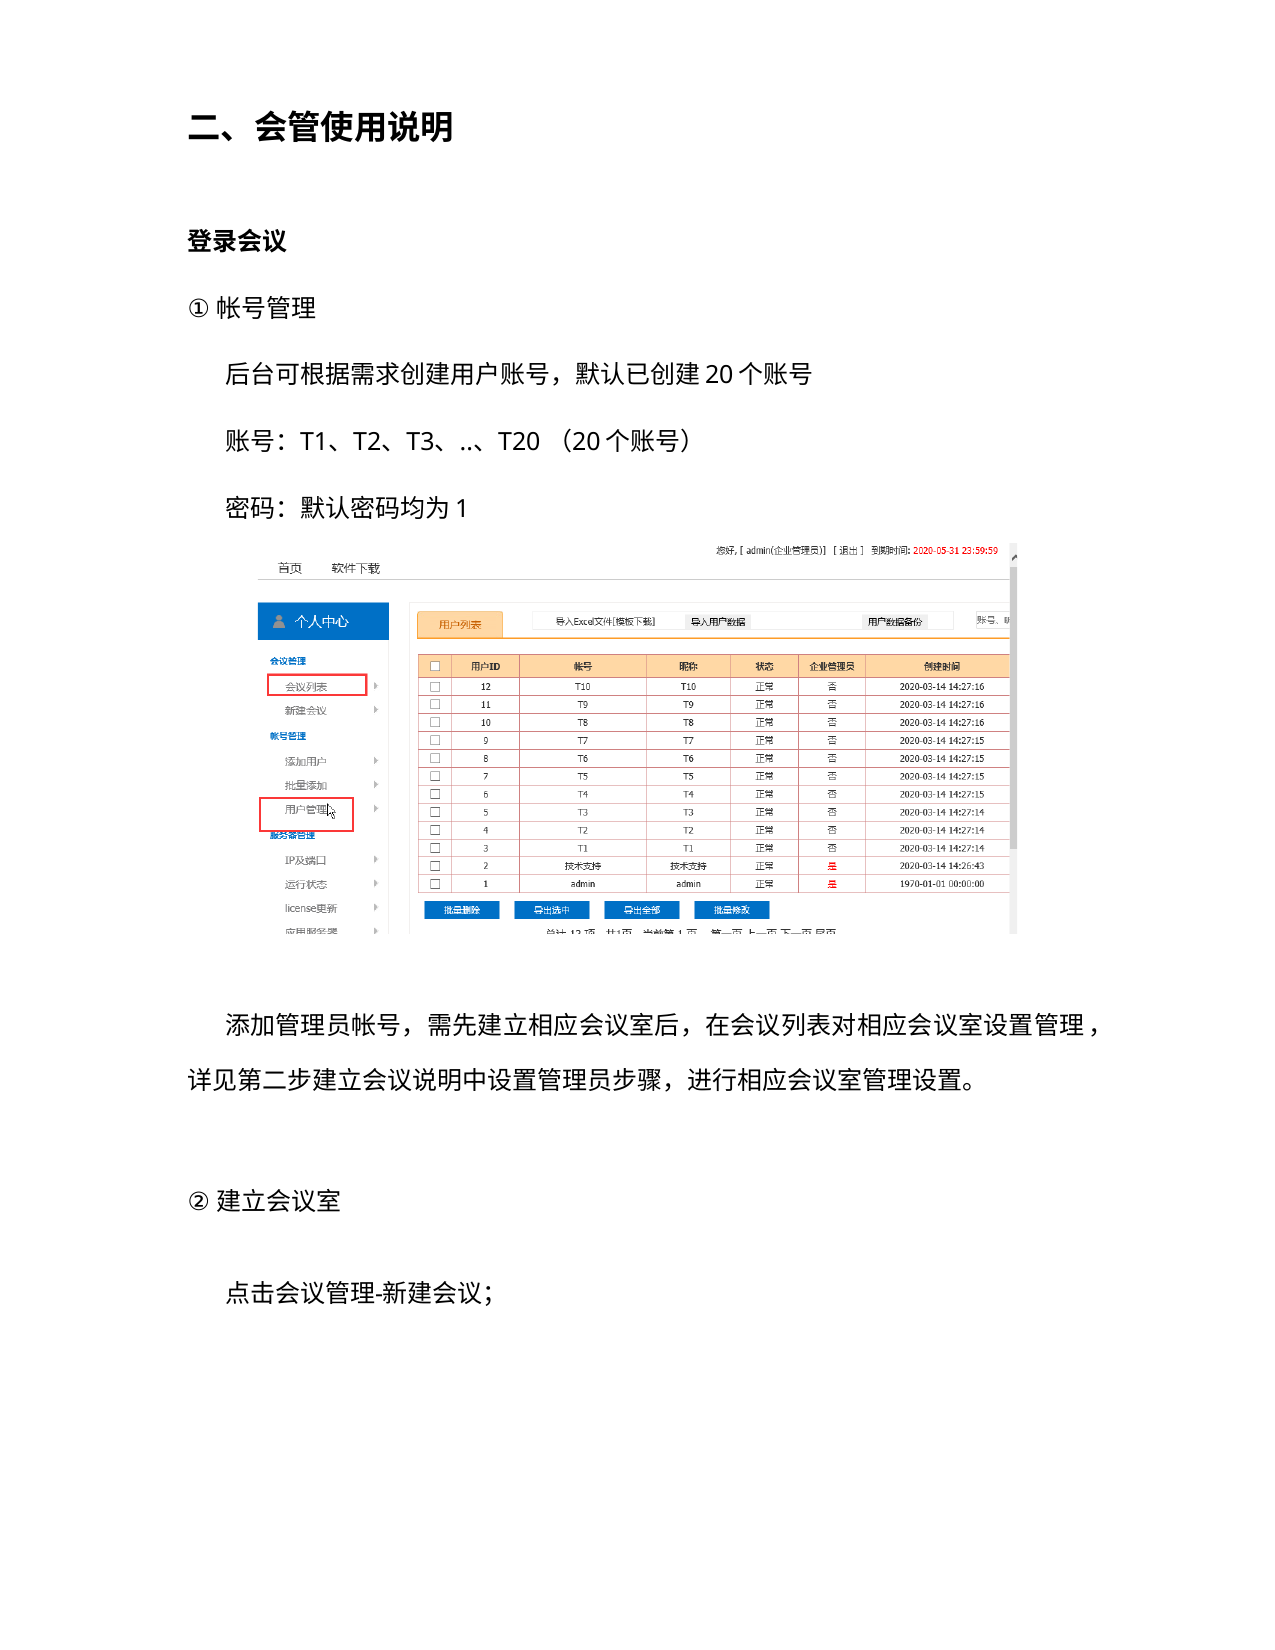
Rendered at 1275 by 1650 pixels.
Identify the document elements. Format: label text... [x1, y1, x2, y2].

picture [257, 543, 1018, 934]
text 密码：默认密码均为1 [187, 489, 1088, 525]
text 添加管理员帐号，需先建立相应会议室后，在会议列表对相应会议室设置管理，详见第二步建立会议说明中设置管理员步骤，进行相应会议室管理设置。 [187, 1006, 1088, 1096]
text ① 帐号管理 [187, 288, 1088, 324]
text 点击会议管理-新建会议； [187, 1274, 1088, 1310]
subtitle 二、会管使用说明 [187, 100, 1088, 149]
text 登录会议 [187, 221, 1088, 257]
text 账号：T1、T2、T3、..、T20 （20个账号） [187, 422, 1088, 458]
text ② 建立会议室 [187, 1182, 1088, 1218]
text 后台可根据需求创建用户账号，默认已创建20个账号 [187, 355, 1088, 391]
